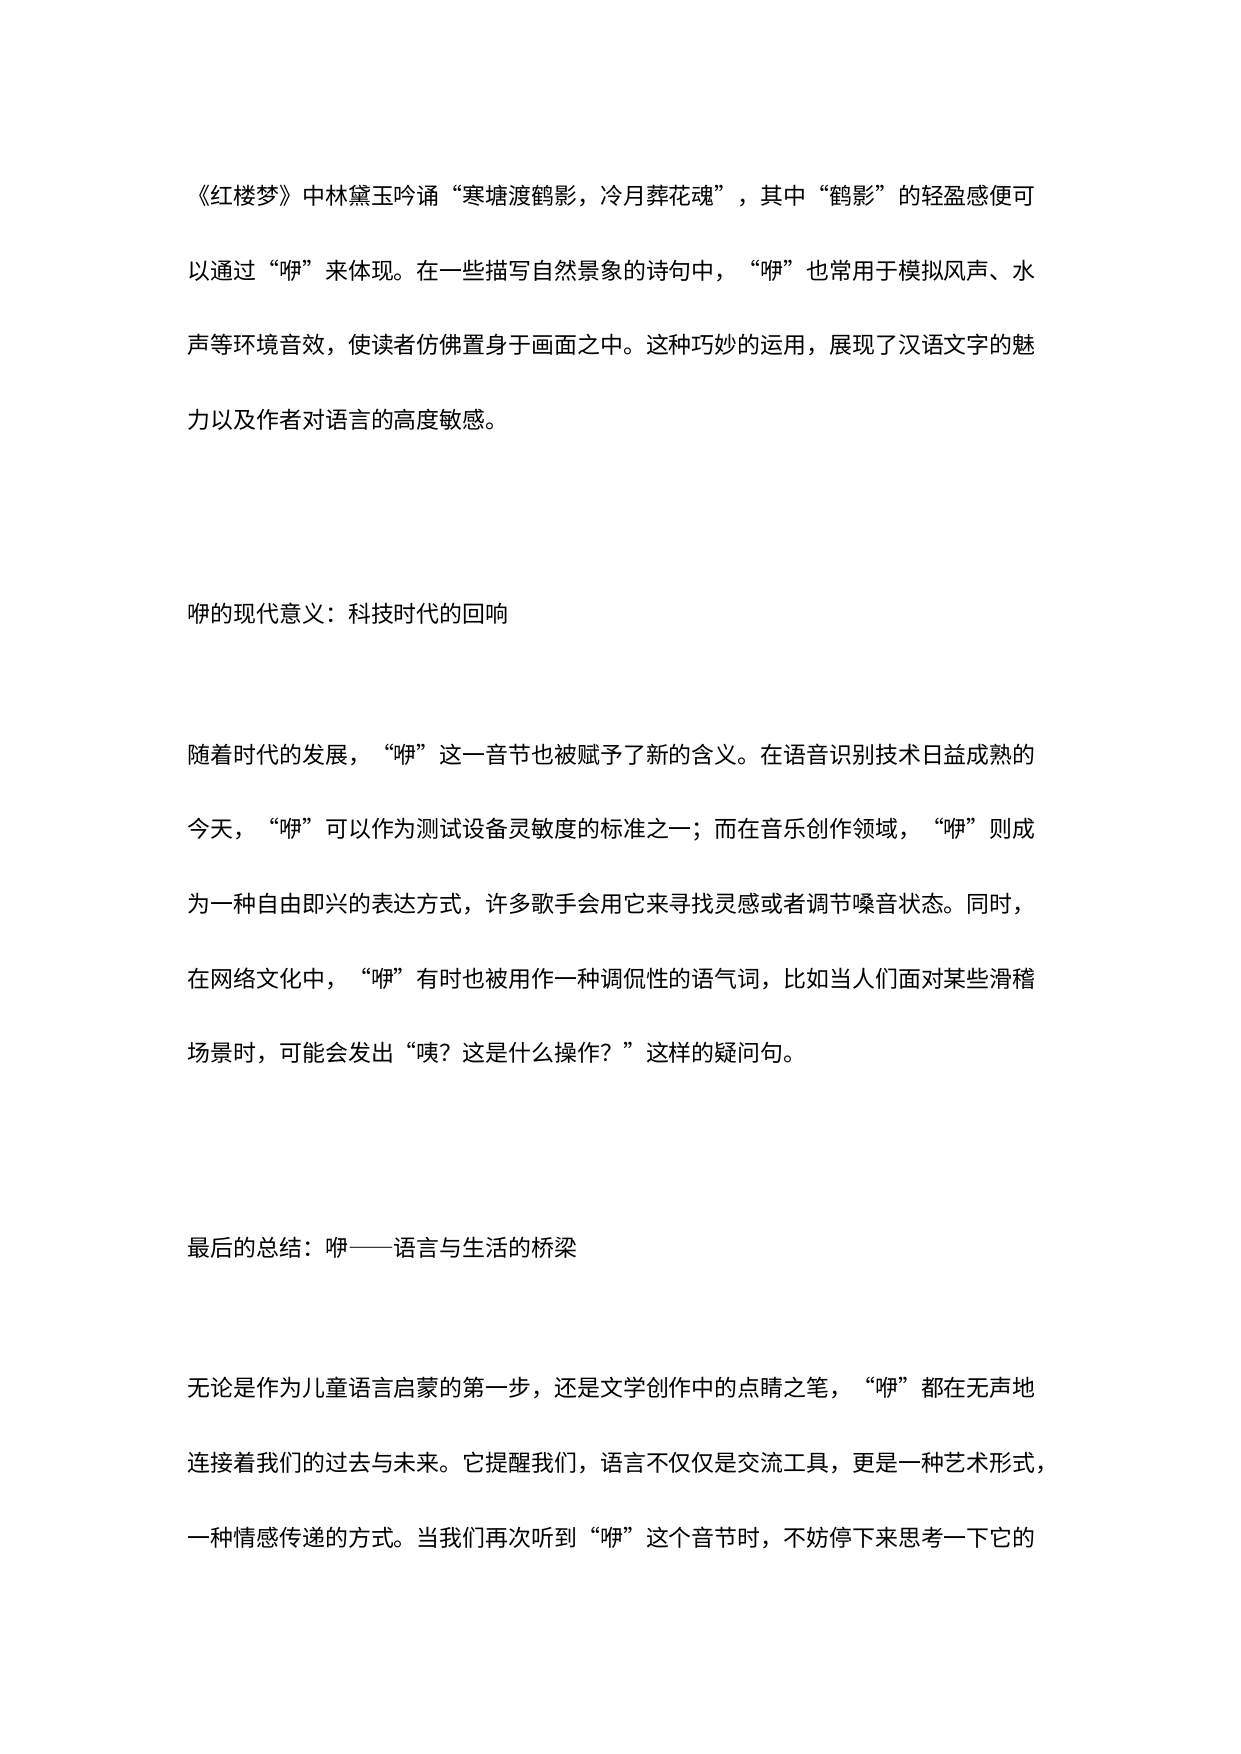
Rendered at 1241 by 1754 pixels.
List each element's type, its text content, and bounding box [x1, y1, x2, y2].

text 咿的现代意义：科技时代的回响 [187, 580, 1053, 645]
text 最后的总结：咿——语言与生活的桥梁 [187, 1214, 1053, 1279]
text 随着时代的发展，“咿”这一音节也被赋予了新的含义。在语音识别技术日益成熟的今天，“咿”可以作为测试设备灵敏度的标准之一；而在音乐创作领域，“咿”则成为一种自由即兴的表达方式，许多歌手会用它来寻找灵感或者调节嗓音状态。同时，在网络文化中，“咿”有时也被用作一种调侃性的语气词，比如当人们面对某些滑稽场景时，可能会发出“咦？这是什么操作？”这样的疑问句。 [187, 721, 1053, 1084]
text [187, 1354, 1053, 1568]
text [187, 162, 1053, 451]
